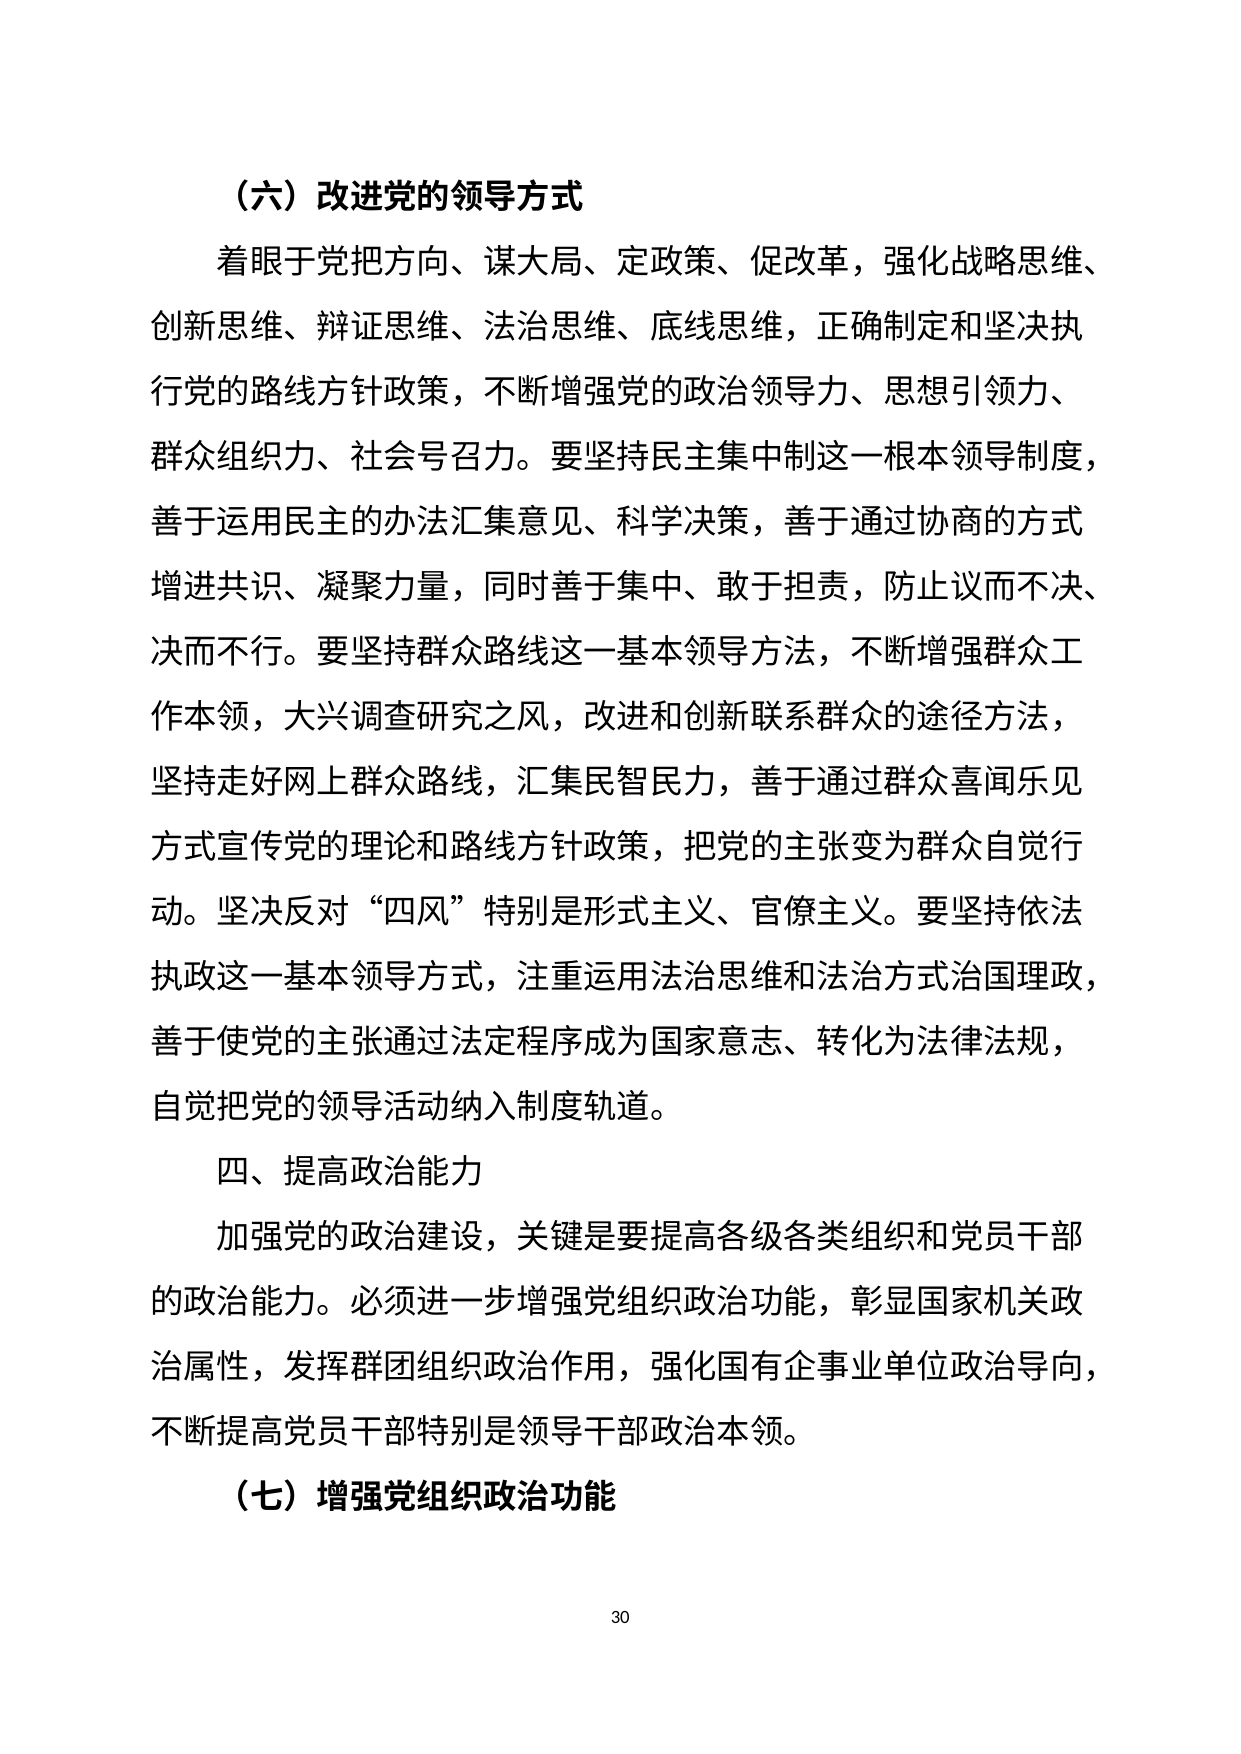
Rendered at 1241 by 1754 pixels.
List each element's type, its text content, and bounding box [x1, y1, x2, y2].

text 加强党的政治建设，关键是要提高各级各类组织和党员干部的政治能力。必须进一步增强党组织政治功能，彰显国家机关政治属性，发挥群团组织政治作用，强化国有企事业单位政治导向，不断提高党员干部特别是领导干部政治本领。 [150, 1202, 1090, 1462]
text （七）增强党组织政治功能 [150, 1462, 1090, 1527]
text 着眼于党把方向、谋大局、定政策、促改革，强化战略思维、创新思维、辩证思维、法治思维、底线思维，正确制定和坚决执行党的路线方针政策，不断增强党的政治领导力、思想引领力、群众组织力、社会号召力。要坚持民主集中制这一根本领导制度，善于运用民主的办法汇集意见、科学决策，善于通过协商的方式增进共识、凝聚力量，同时善于集中、敢于担责，防止议而不决、决而不行。要坚持群众路线这一基本领导方法，不断增强群众工作本领，大兴调查研究之风，改进和创新联系群众的途径方法，坚持走好网上群众路线，汇集民智民力，善于通过群众喜闻乐见方式宣传党的理论和路线方针政策，把党的主张变为群众自觉行动。坚决反对“四风”特别是形式主义、官僚主义。要坚持依法执政这一基本领导方式，注重运用法治思维和法治方式治国理政，善于使党的主张通过法定程序成为国家意志、转化为法律法规，自觉把党的领导活动纳入制度轨道。 [150, 227, 1090, 1137]
text （六）改进党的领导方式 [150, 162, 1090, 227]
text 四、提高政治能力 [150, 1137, 1090, 1202]
